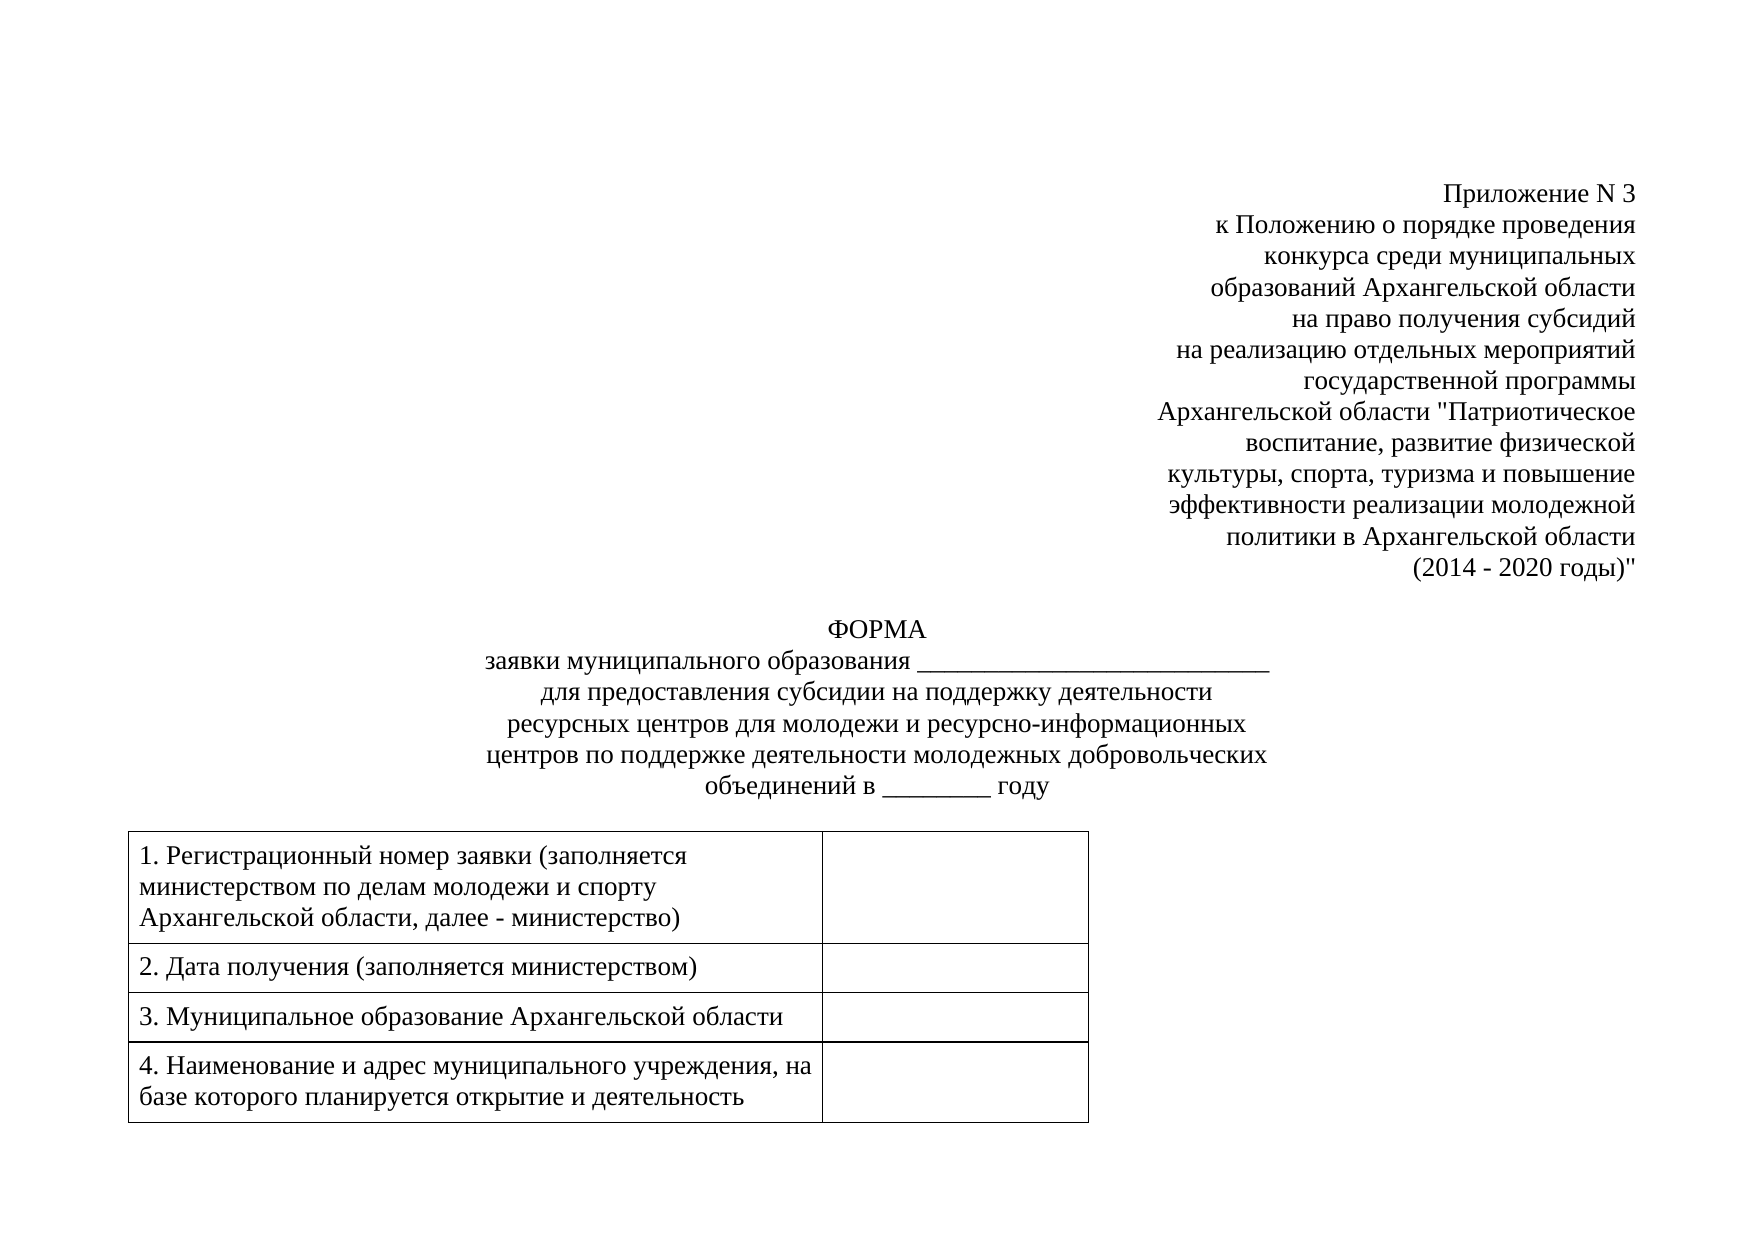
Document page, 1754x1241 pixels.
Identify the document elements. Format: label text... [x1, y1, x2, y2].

text на реализацию отдельных мероприятий [118, 333, 1636, 364]
table_cell 2. Дата получения (заполняется министерством) [129, 944, 822, 992]
table_header [823, 832, 1088, 943]
text Приложение N 3 [118, 177, 1636, 208]
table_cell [129, 1043, 822, 1122]
text эффективности реализации молодежной [118, 489, 1636, 520]
table_header 1. Регистрационный номер заявки (заполняется министерством по делам молодежи и спорту Архангельской области, далее - министерство) [129, 832, 822, 943]
text политики в Архангельской области [118, 520, 1636, 551]
text объединений в ________ году [118, 769, 1636, 800]
text образований Архангельской области [118, 271, 1636, 302]
table_cell [823, 944, 1088, 992]
text конкурса среди муниципальных [118, 239, 1636, 271]
text государственной программы [118, 364, 1636, 395]
text к Положению о порядке проведения [118, 208, 1636, 239]
table_cell [823, 993, 1088, 1041]
text Архангельской области "Патриотическое [118, 395, 1636, 426]
text (2014 - 2020 годы)" [118, 551, 1636, 582]
text центров по поддержке деятельности молодежных добровольческих [118, 738, 1636, 769]
table_cell 3. Муниципальное образование Архангельской области [129, 993, 822, 1041]
text для предоставления субсидии на поддержку деятельности [118, 676, 1636, 707]
text заявки муниципального образования __________________________ [118, 644, 1636, 676]
text на право получения субсидий [118, 302, 1636, 333]
text культуры, спорта, туризма и повышение [118, 457, 1636, 489]
table_cell [823, 1043, 1088, 1122]
text ресурсных центров для молодежи и ресурсно-информационных [118, 707, 1636, 738]
text ФОРМА [118, 613, 1636, 644]
text воспитание, развитие физической [118, 426, 1636, 457]
